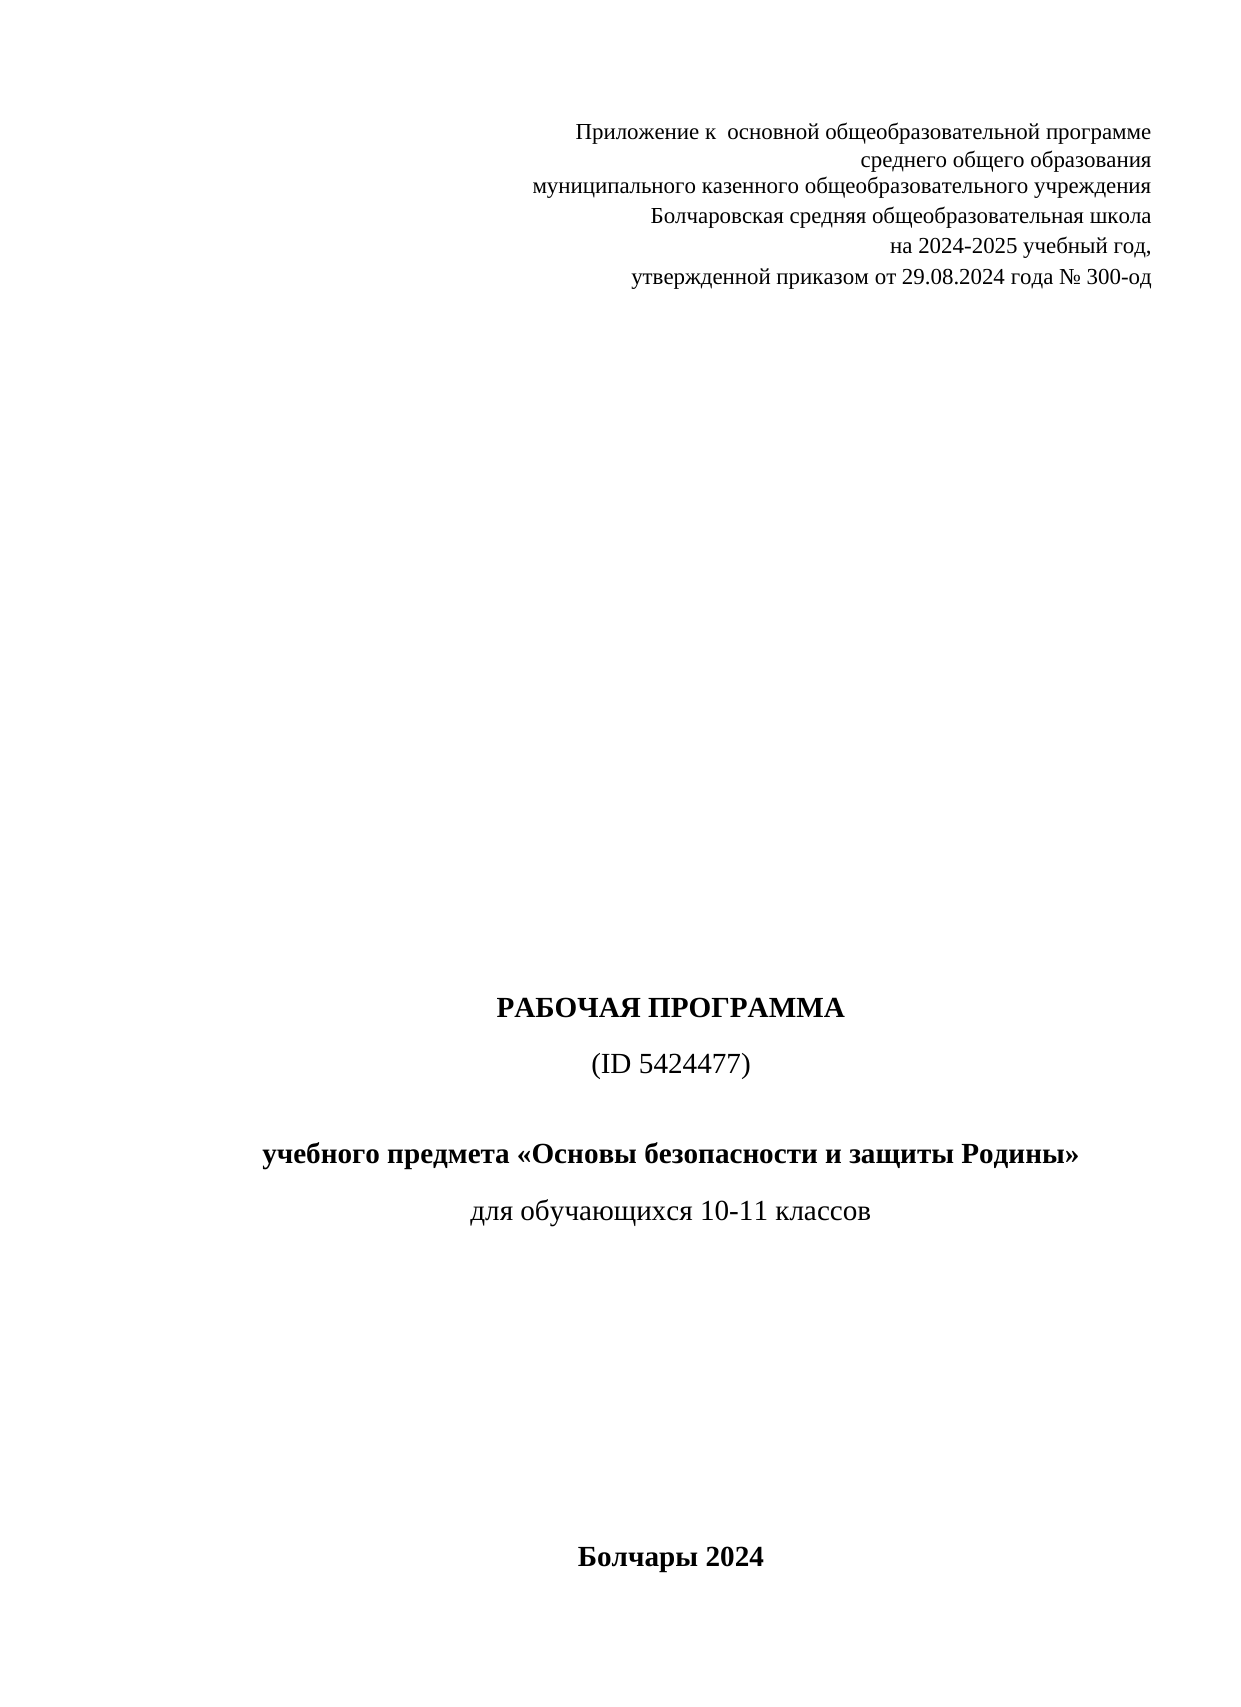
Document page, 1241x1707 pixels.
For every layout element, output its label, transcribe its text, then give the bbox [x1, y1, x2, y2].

text на 2024-2025 учебный год, [177, 232, 1152, 259]
text утвержденной приказом от 29.08.2024 года № 300-од [177, 263, 1152, 289]
text РАБОЧАЯ ПРОГРАММА [190, 990, 1152, 1023]
text Приложение к основной общеобразовательной программе [177, 118, 1152, 144]
text (ID 5424477) [190, 1047, 1152, 1080]
text муниципального казенного общеобразовательного учреждения [177, 172, 1152, 198]
text Болчаровская средняя общеобразовательная школа [177, 202, 1152, 229]
text учебного предмета «Основы безопасности и защиты Родины» [190, 1136, 1152, 1169]
text для обучающихся 10-11 классов [190, 1193, 1152, 1226]
text среднего общего образования [177, 144, 1152, 172]
text Болчары 2024 [190, 1539, 1152, 1573]
